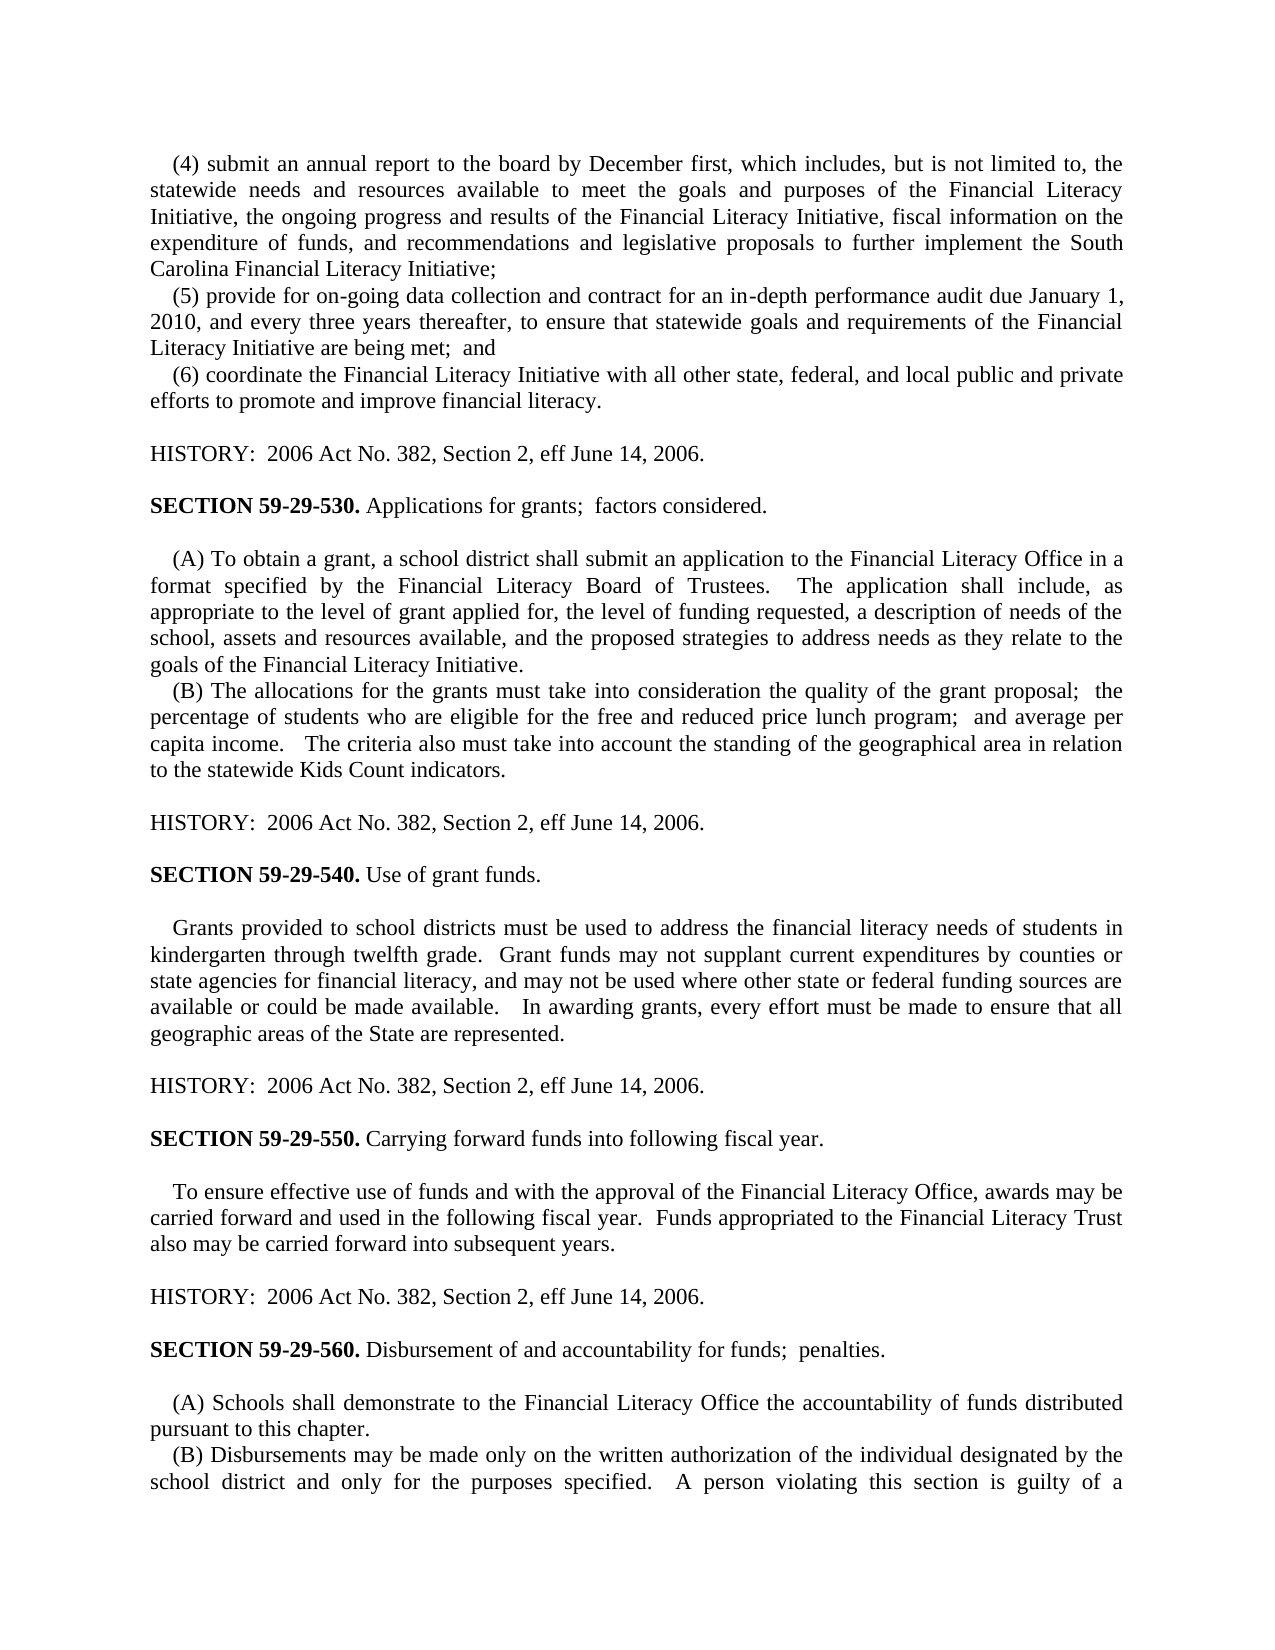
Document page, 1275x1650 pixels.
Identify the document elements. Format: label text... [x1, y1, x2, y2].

text SECTION 59-29-550. Carrying forward funds into following fiscal year. [150, 1125, 1125, 1151]
text HISTORY: 2006 Act No. 382, Section 2, eff June 14, 2006. [150, 809, 1125, 835]
text (A) Schools shall demonstrate to the Financial Literacy Office the accountability of funds distributed pursuant to this chapter. [150, 1389, 1125, 1441]
text HISTORY: 2006 Act No. 382, Section 2, eff June 14, 2006. [150, 1072, 1125, 1099]
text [150, 1441, 1125, 1494]
text (B) The allocations for the grants must take into consideration the quality of the grant proposal; the percentage of students who are eligible for the free and reduced price lunch program; and average per capita income. The criteria also must take into account the standing of the geographical area in relation to the statewide Kids Count indicators. [150, 677, 1125, 782]
text (5) provide for on-going data collection and contract for an in-depth performance audit due January 1, 2010, and every three years thereafter, to ensure that statewide goals and requirements of the Financial Literacy Initiative are being met; and [150, 282, 1125, 361]
text To ensure effective use of funds and with the approval of the Financial Literacy Office, awards may be carried forward and used in the following fiscal year. Funds appropriated to the Financial Literacy Trust also may be carried forward into subsequent years. [150, 1178, 1125, 1257]
text (A) To obtain a grant, a school district shall submit an application to the Financial Literacy Office in a format specified by the Financial Literacy Board of Trustees. The application shall include, as appropriate to the level of grant applied for, the level of funding requested, a description of needs of the school, assets and resources available, and the proposed strategies to address needs as they relate to the goals of the Financial Literacy Initiative. [150, 545, 1125, 677]
text SECTION 59-29-540. Use of grant funds. [150, 862, 1125, 888]
text SECTION 59-29-530. Applications for grants; factors considered. [150, 493, 1125, 519]
text HISTORY: 2006 Act No. 382, Section 2, eff June 14, 2006. [150, 440, 1125, 466]
text SECTION 59-29-560. Disbursement of and accountability for funds; penalties. [150, 1336, 1125, 1362]
text Grants provided to school districts must be used to address the financial literacy needs of students in kindergarten through twelfth grade. Grant funds may not supplant current expenditures by counties or state agencies for financial literacy, and may not be used where other state or federal funding sources are available or could be made available. In awarding grants, every effort must be made to ensure that all geographic areas of the State are represented. [150, 914, 1125, 1046]
text (6) coordinate the Financial Literacy Initiative with all other state, federal, and local public and private efforts to promote and improve financial literacy. [150, 361, 1125, 413]
text HISTORY: 2006 Act No. 382, Section 2, eff June 14, 2006. [150, 1283, 1125, 1309]
text (4) submit an annual report to the board by December first, which includes, but is not limited to, the statewide needs and resources available to meet the goals and purposes of the Financial Literacy Initiative, the ongoing progress and results of the Financial Literacy Initiative, fiscal information on the expenditure of funds, and recommendations and legislative proposals to further implement the South Carolina Financial Literacy Initiative; [150, 150, 1125, 282]
